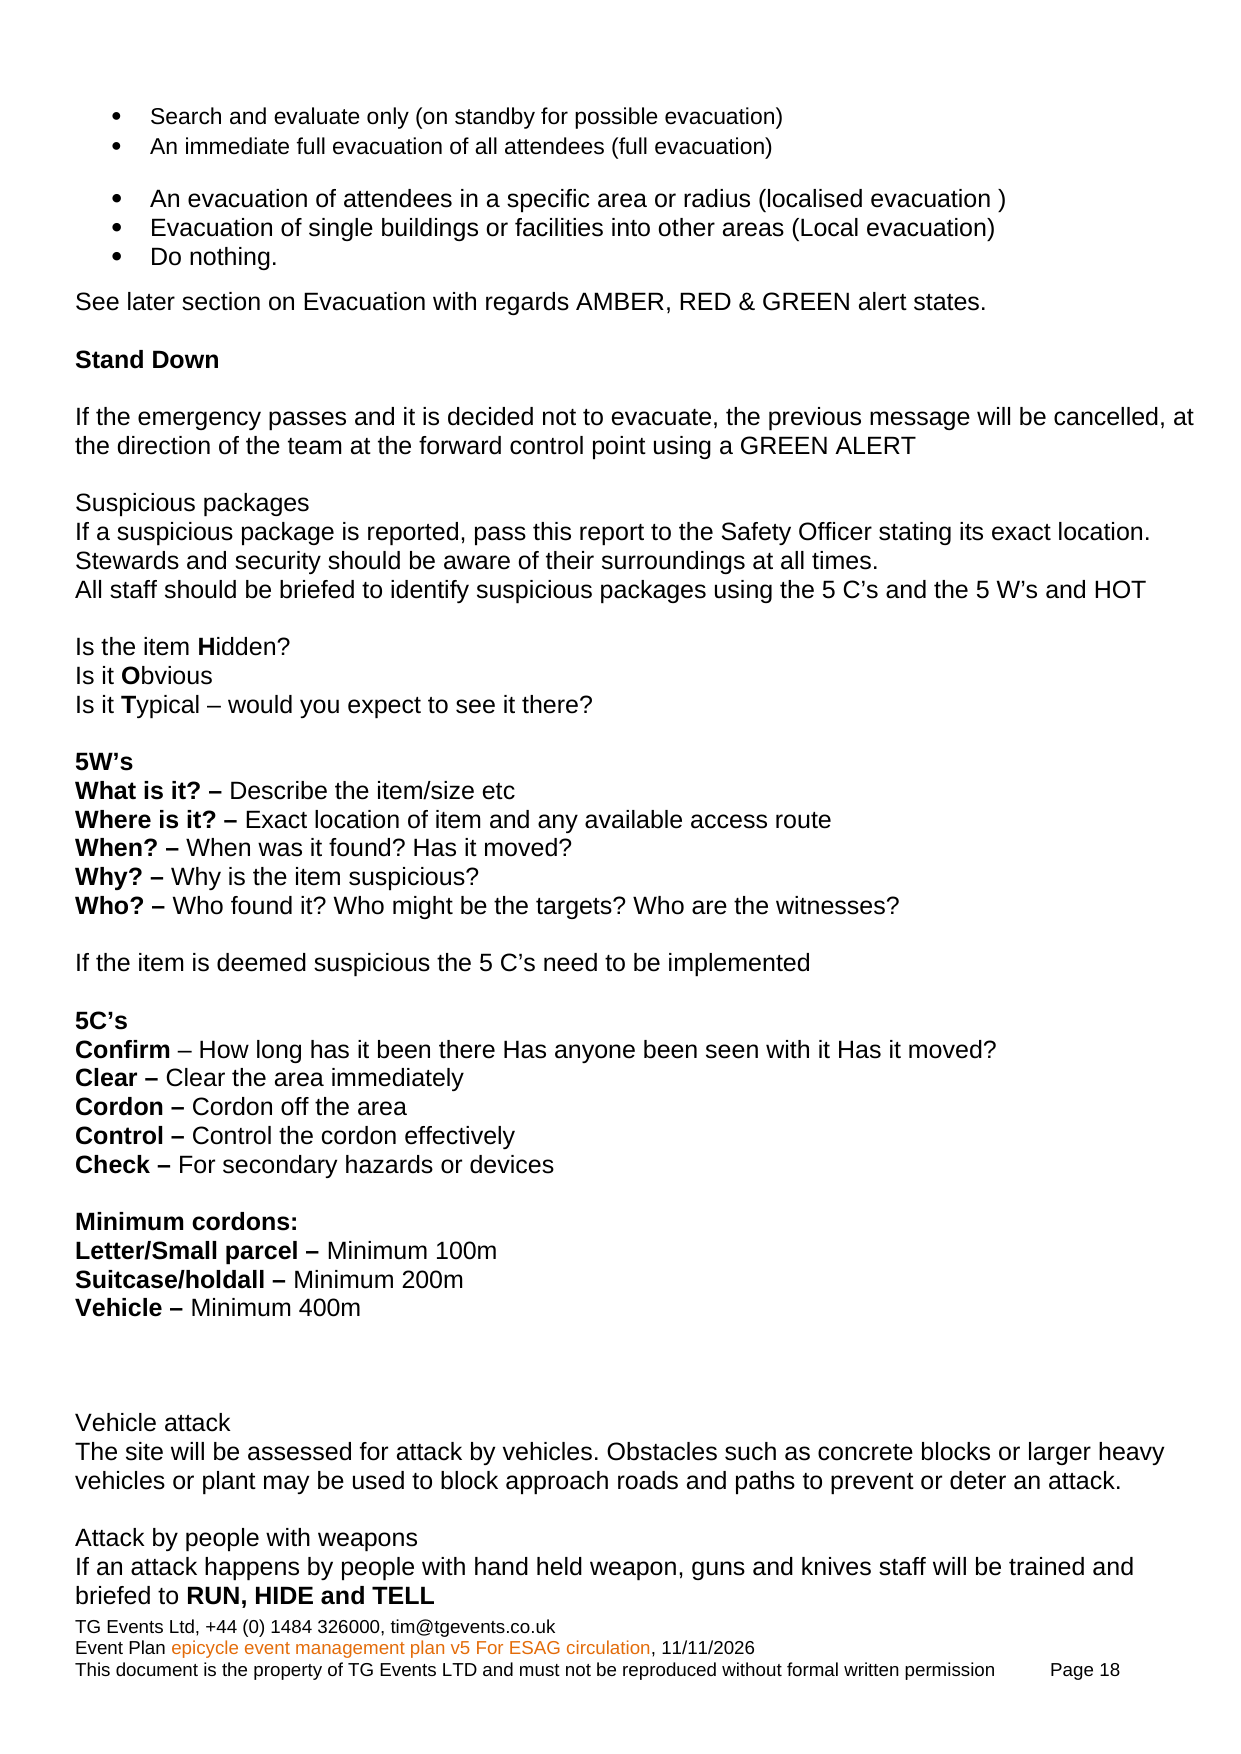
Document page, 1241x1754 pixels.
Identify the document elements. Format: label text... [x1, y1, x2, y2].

text Suitcase/holdall – Minimum 200m [75, 1265, 1196, 1293]
text Vehicle attack [75, 1408, 1196, 1437]
text Why? – Why is the item suspicious? [75, 862, 1196, 891]
list Search and evaluate only (on standby for possible evacuation) [112, 103, 1196, 129]
text 5C’s [75, 1006, 1196, 1035]
text Is it Typical – would you expect to see it there? [75, 690, 1196, 718]
text Is the item Hidden? [75, 632, 1196, 661]
text If an attack happens by people with hand held weapon, guns and knives staff will be trained and briefed to RUN, HIDE and TELL [75, 1552, 1196, 1610]
text Minimum cordons: [75, 1207, 1196, 1236]
text Where is it? – Exact location of item and any available access route [75, 805, 1196, 833]
text Confirm – How long has it been there Has anyone been seen with it Has it moved? [75, 1035, 1196, 1063]
text 5W’s [75, 747, 1196, 776]
text If the emergency passes and it is decided not to evacuate, the previous message will be cancelled, at the direction of the team at the forward control point using a GREEN ALERT [75, 402, 1196, 460]
list An immediate full evacuation of all attendees (full evacuation) [112, 133, 1196, 159]
text Cordon – Cordon off the area [75, 1092, 1196, 1121]
text Vehicle – Minimum 400m [75, 1293, 1196, 1322]
list Evacuation of single buildings or facilities into other areas (Local evacuation) [112, 213, 1196, 242]
text If a suspicious package is reported, pass this report to the Safety Officer stating its exact location. [75, 517, 1196, 546]
text Attack by people with weapons [75, 1523, 1196, 1552]
text The site will be assessed for attack by vehicles. Obstacles such as concrete blocks or larger heavy vehicles or plant may be used to block approach roads and paths to prevent or deter an attack. [75, 1437, 1196, 1495]
text When? – When was it found? Has it moved? [75, 833, 1196, 862]
text Is it Obvious [75, 661, 1196, 690]
subtitle Suspicious packages [75, 488, 1196, 517]
text Who? – Who found it? Who might be the targets? Who are the witnesses? [75, 891, 1196, 920]
text Letter/Small parcel – Minimum 100m [75, 1236, 1196, 1265]
list An evacuation of attendees in a specific area or radius (localised evacuation ) [112, 184, 1196, 213]
text If the item is deemed suspicious the 5 C’s need to be implemented [75, 948, 1196, 977]
text Clear – Clear the area immediately [75, 1063, 1196, 1092]
text See later section on Evacuation with regards AMBER, RED & GREEN alert states. [75, 287, 1196, 316]
list Do nothing. [112, 242, 1196, 270]
text What is it? – Describe the item/size etc [75, 776, 1196, 805]
text Stand Down [75, 345, 1196, 373]
text Stewards and security should be aware of their surroundings at all times. [75, 546, 1196, 575]
text Control – Control the cordon effectively [75, 1121, 1196, 1150]
text Check – For secondary hazards or devices [75, 1150, 1196, 1178]
text All staff should be briefed to identify suspicious packages using the 5 C’s and the 5 W’s and HOT [75, 575, 1196, 603]
